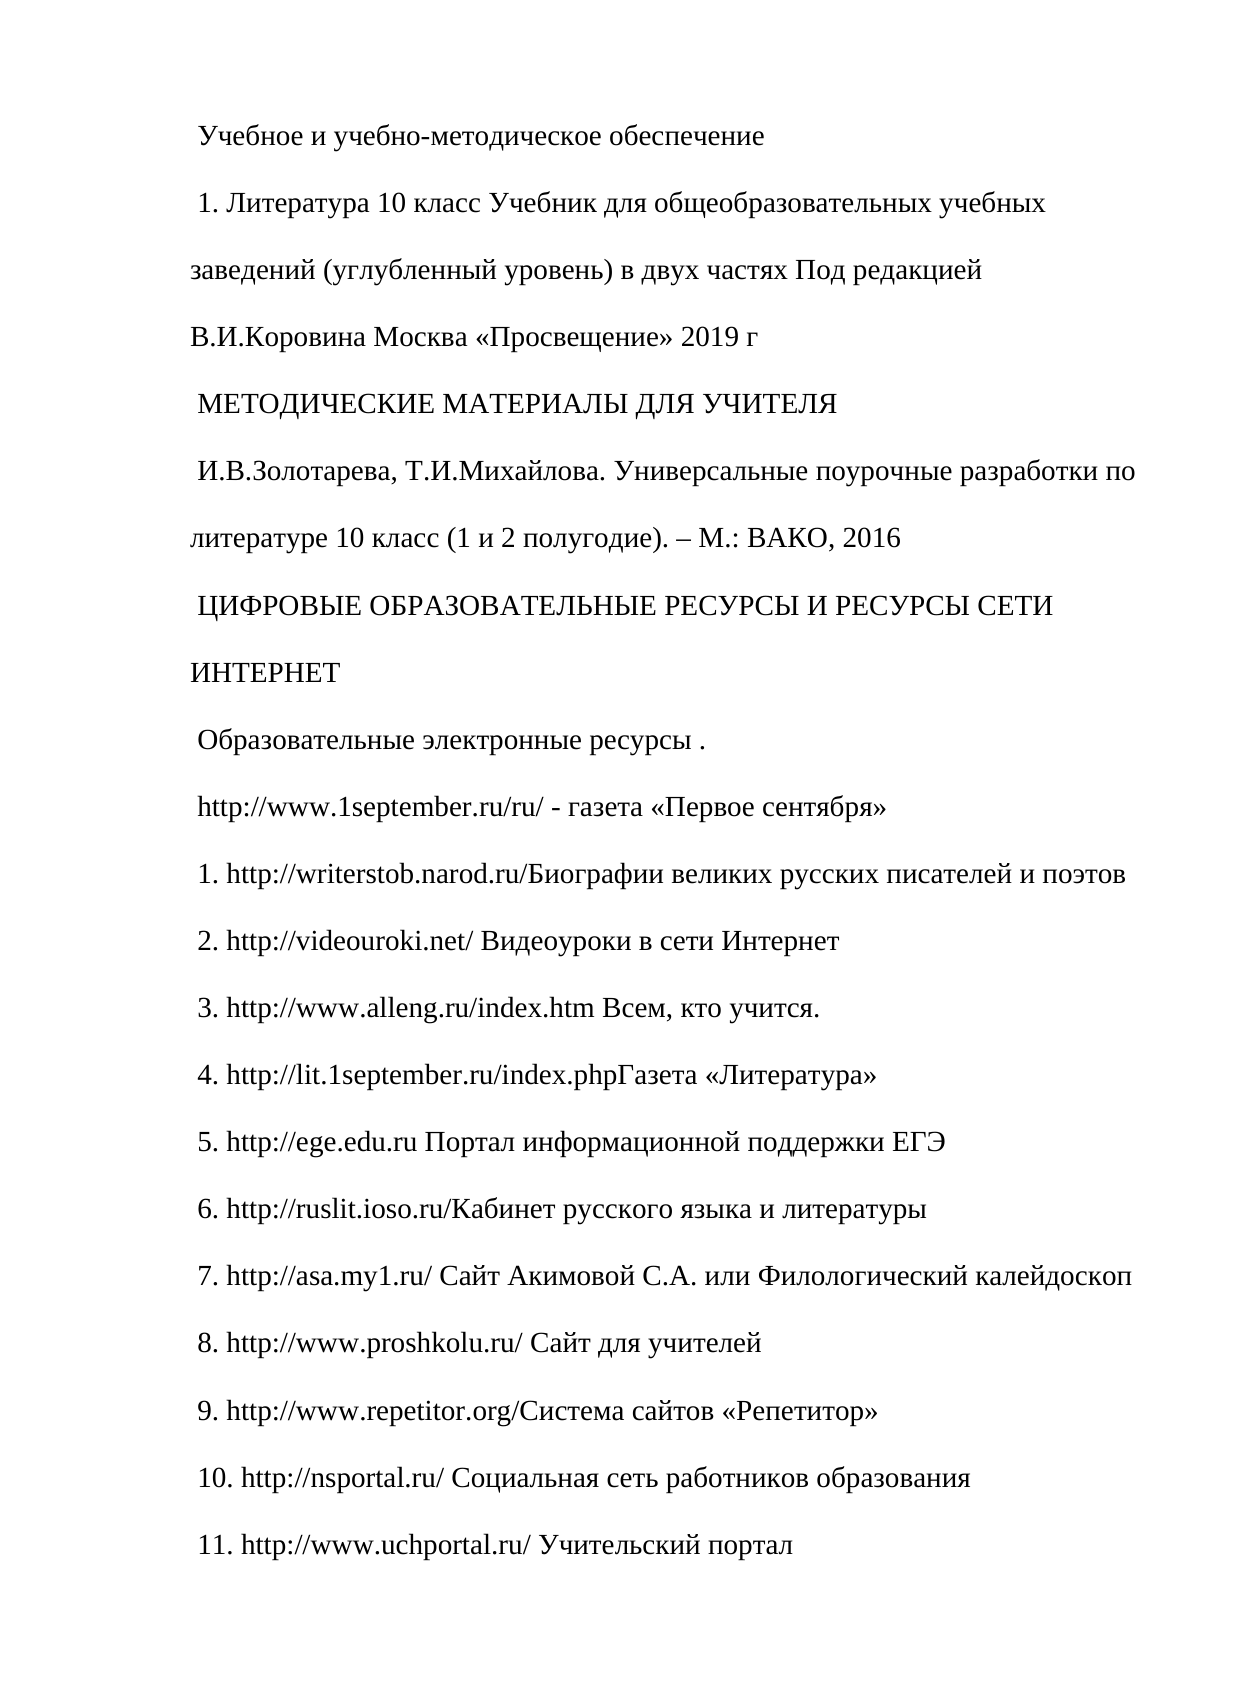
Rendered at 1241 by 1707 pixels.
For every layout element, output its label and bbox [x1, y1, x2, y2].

text [190, 118, 1152, 1560]
